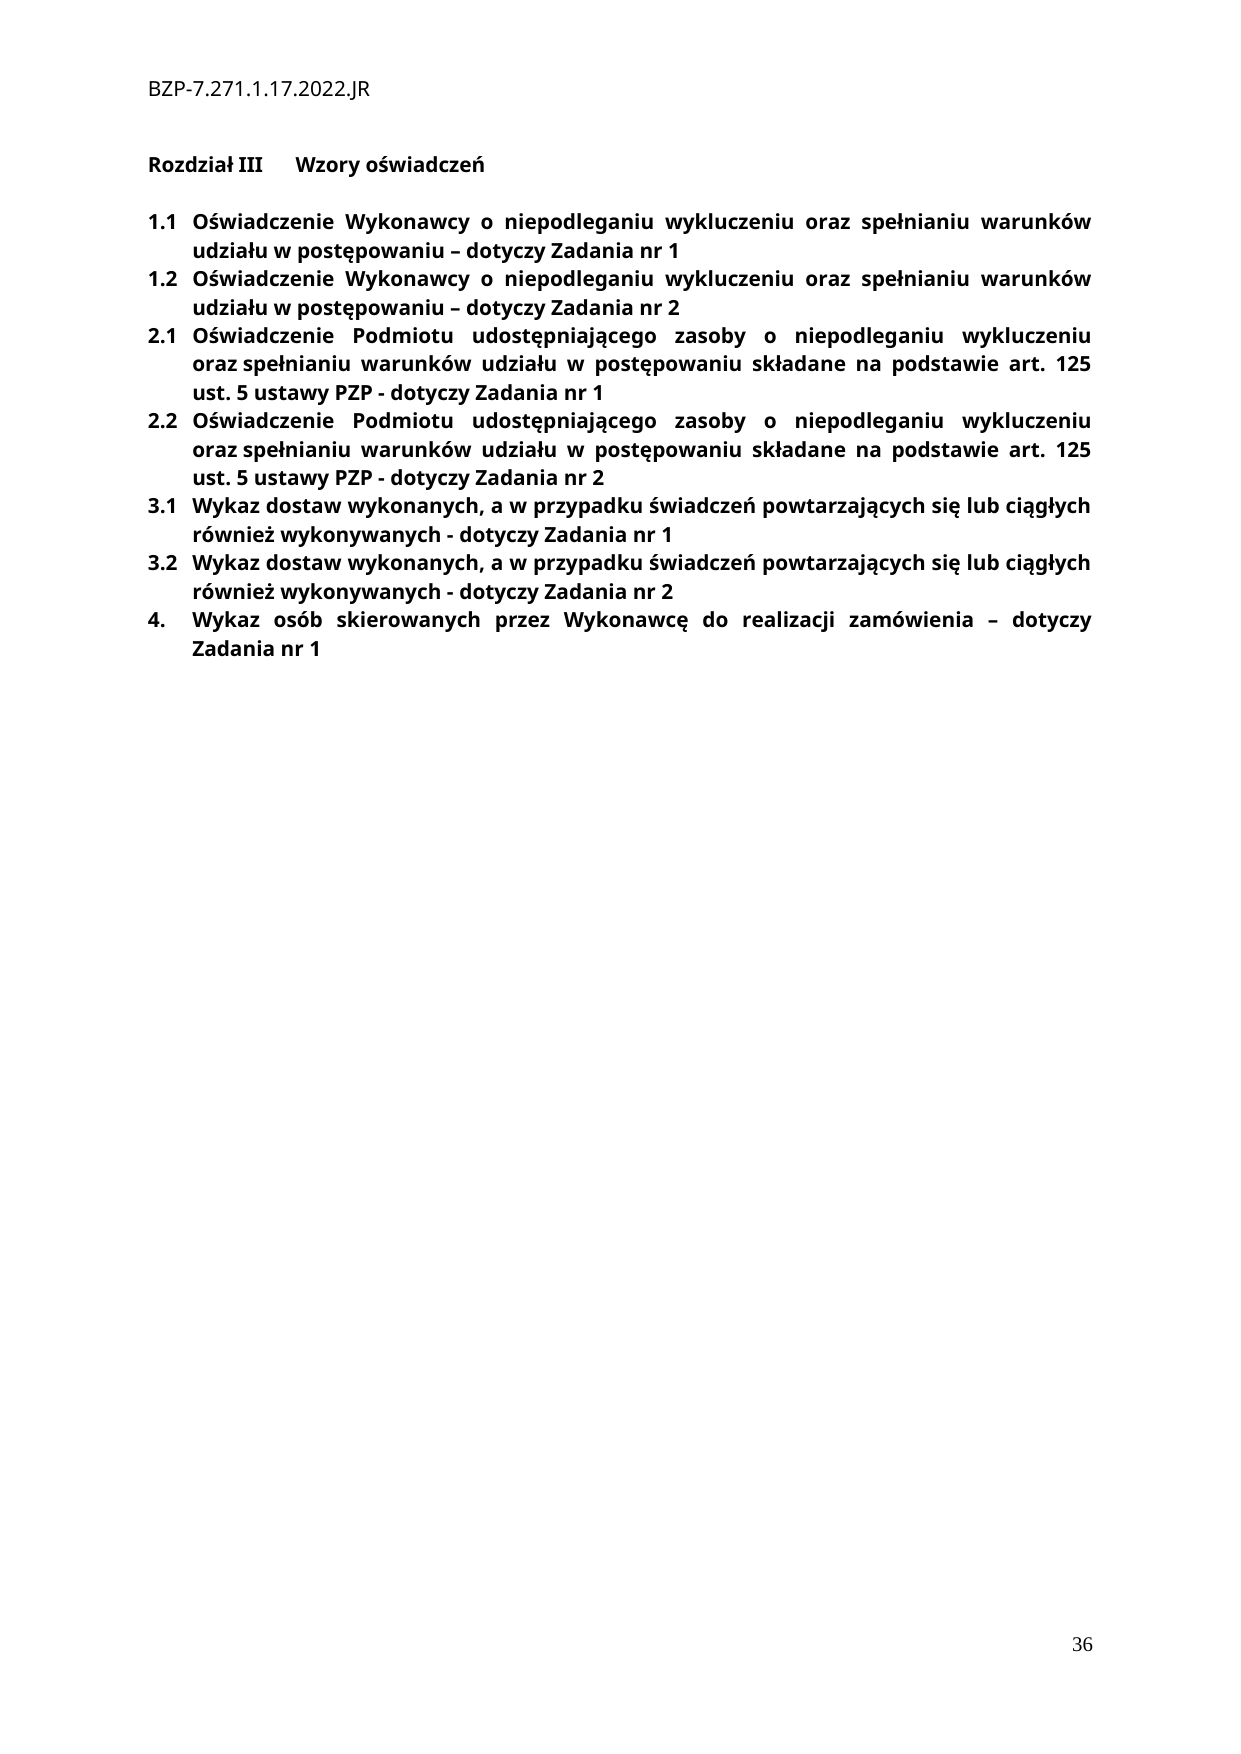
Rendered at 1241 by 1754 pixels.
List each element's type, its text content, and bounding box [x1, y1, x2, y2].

text 1.2 Oświadczenie Wykonawcy o niepodleganiu wykluczeniu oraz spełnianiu warunków udziału w postępowaniu – dotyczy Zadania nr 2 [148, 264, 1092, 321]
text 3.1 Wykaz dostaw wykonanych, a w przypadku świadczeń powtarzających się lub ciągłych również wykonywanych - dotyczy Zadania nr 1 [148, 492, 1092, 548]
text 1.1 Oświadczenie Wykonawcy o niepodleganiu wykluczeniu oraz spełnianiu warunków udziału w postępowaniu – dotyczy Zadania nr 1 [148, 207, 1092, 264]
text 2.2 Oświadczenie Podmiotu udostępniającego zasoby o niepodleganiu wykluczeniu oraz spełnianiu warunków udziału w postępowaniu składane na podstawie art. 125 ust. 5 ustawy PZP - dotyczy Zadania nr 2 [148, 406, 1092, 492]
text 3.2 Wykaz dostaw wykonanych, a w przypadku świadczeń powtarzających się lub ciągłych również wykonywanych - dotyczy Zadania nr 2 [148, 548, 1092, 605]
text Rozdział III Wzory oświadczeń [148, 150, 1092, 179]
text 2.1 Oświadczenie Podmiotu udostępniającego zasoby o niepodleganiu wykluczeniu oraz spełnianiu warunków udziału w postępowaniu składane na podstawie art. 125 ust. 5 ustawy PZP - dotyczy Zadania nr 1 [148, 321, 1092, 406]
text 4. Wykaz osób skierowanych przez Wykonawcę do realizacji zamówienia – dotyczy Zadania nr 1 [148, 605, 1092, 662]
